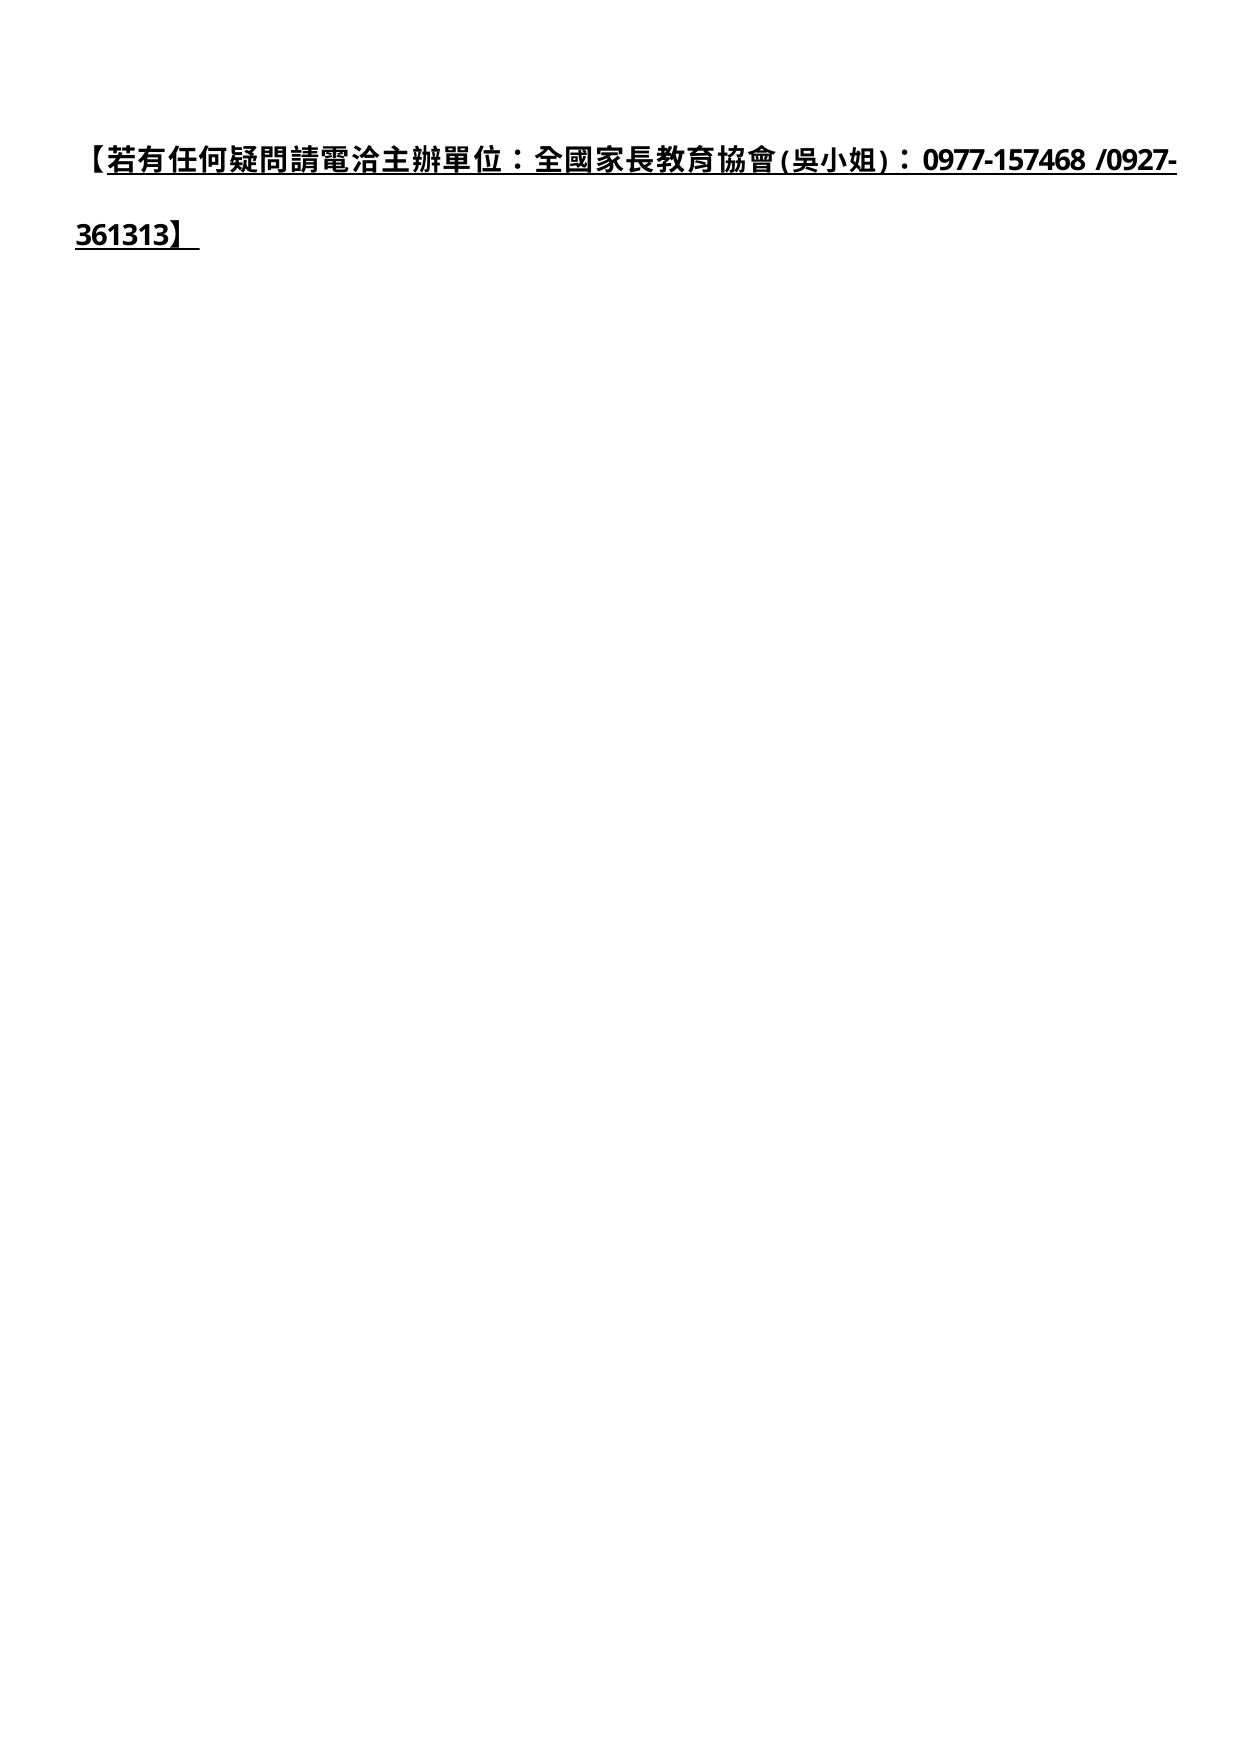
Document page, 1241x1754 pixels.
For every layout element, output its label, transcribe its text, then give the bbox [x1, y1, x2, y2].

text 【若有任何疑問請電洽主辦單位：全國家長教育協會(吳小姐)：0977-157468 /0927-361313】 [75, 120, 1177, 270]
